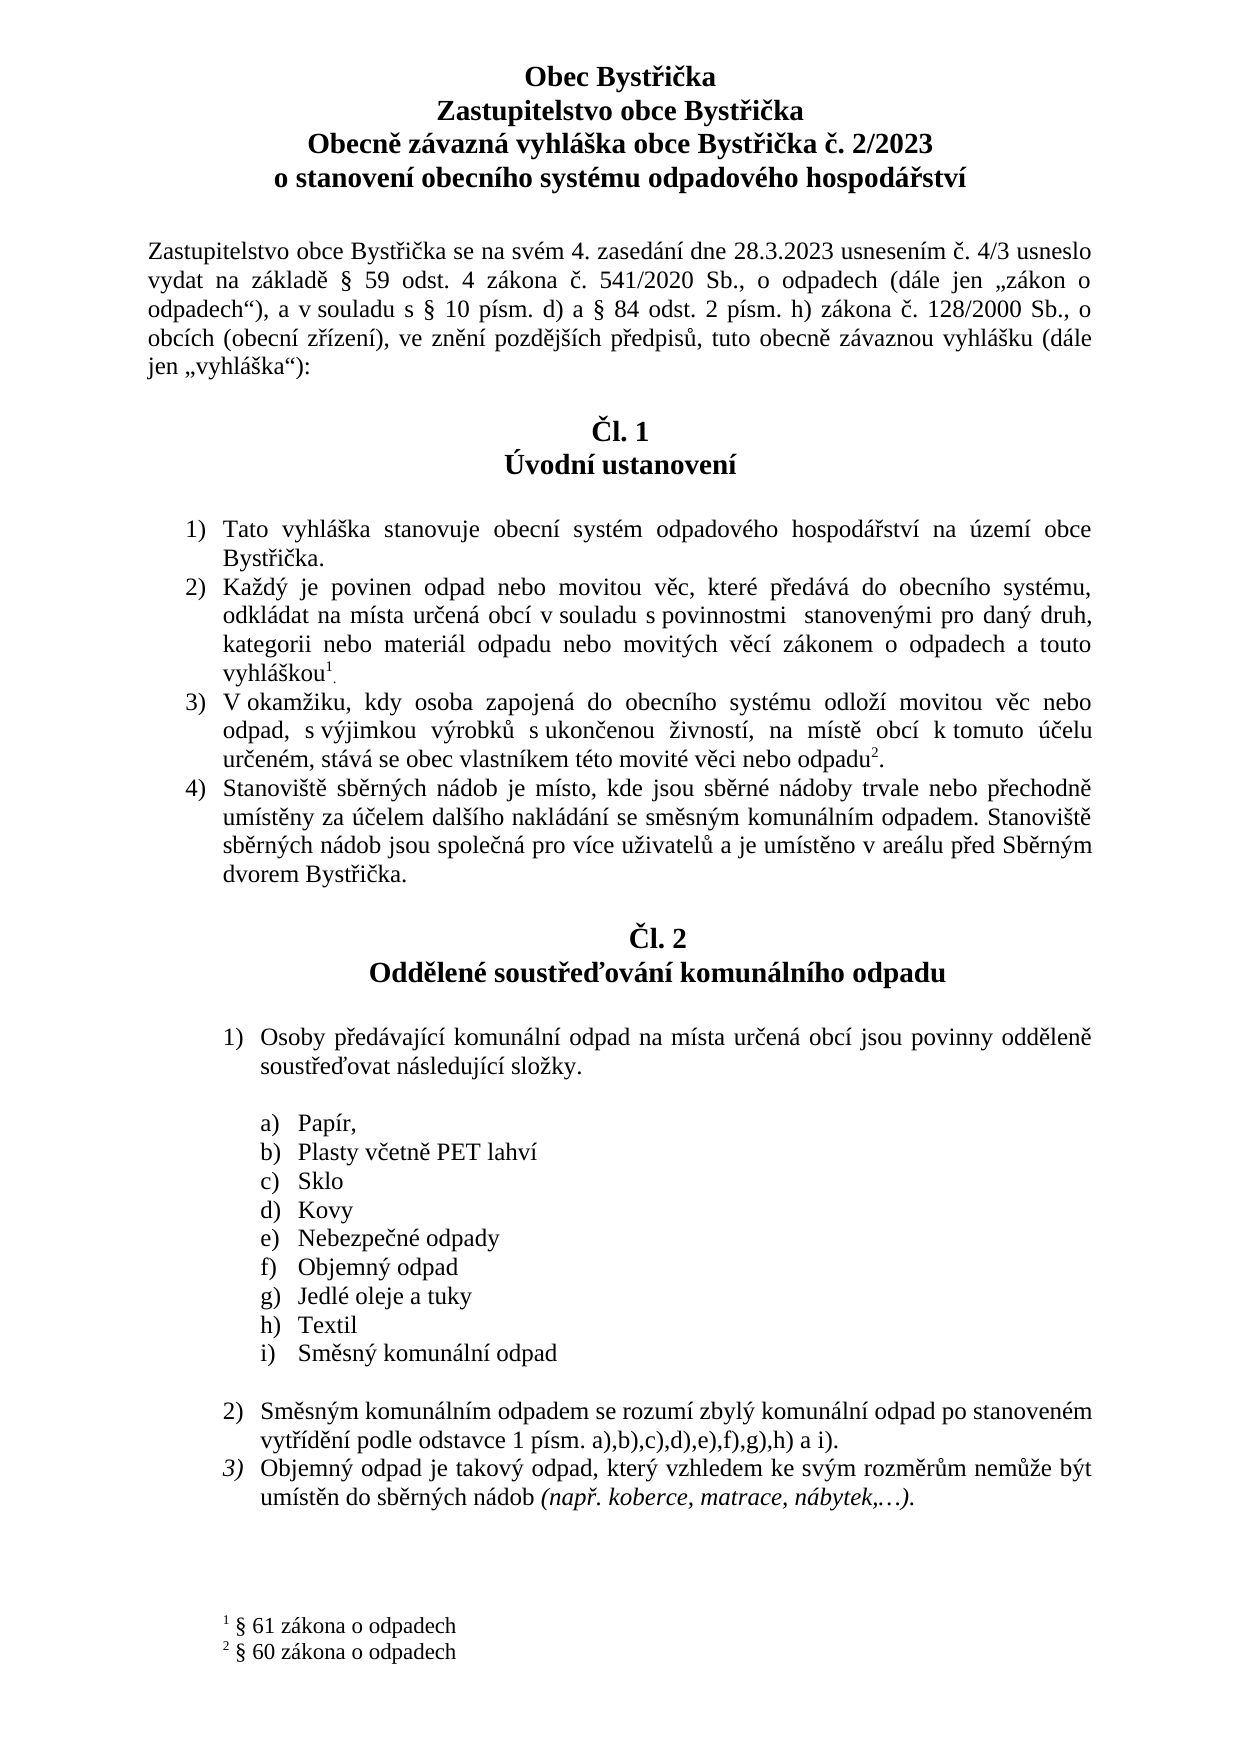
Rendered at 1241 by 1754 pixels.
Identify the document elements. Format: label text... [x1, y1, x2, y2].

text 2 § 60 zákona o odpadech [223, 1638, 1093, 1664]
list Kovy [260, 1195, 1093, 1223]
text o stanovení obecního systému odpadového hospodářství [148, 160, 1093, 193]
list Tato vyhláška stanovuje obecní systém odpadového hospodářství na území obce Bystřička. [185, 514, 1093, 572]
list Směsným komunálním odpadem se rozumí zbylý komunální odpad po stanoveném vytřídění podle odstavce 1 písm. a),b),c),d),e),f),g),h) a i). [223, 1396, 1093, 1453]
text Úvodní ustanovení [148, 447, 1093, 481]
list Objemný odpad [260, 1252, 1093, 1281]
list Stanoviště sběrných nádob je místo, kde jsou sběrné nádoby trvale nebo přechodně umístěny za účelem dalšího nakládání se směsným komunálním odpadem. Stanoviště sběrných nádob jsou společná pro více uživatelů a je umístěno v areálu před Sběrným dvorem Bystřička. [185, 773, 1093, 888]
list Sklo [260, 1166, 1093, 1195]
text Čl. 1 [148, 414, 1093, 447]
list Textil [260, 1310, 1093, 1338]
text Čl. 2 [223, 922, 1093, 955]
list Objemný odpad je takový odpad, který vzhledem ke svým rozměrům nemůže být umístěn do sběrných nádob (např. koberce, matrace, nábytek,…). [223, 1453, 1093, 1511]
text Obec Bystřička [148, 59, 1093, 93]
text Zastupitelstvo obce Bystřička [148, 93, 1093, 126]
list Nebezpečné odpady [260, 1223, 1093, 1252]
list Papír, [260, 1108, 1093, 1137]
list Jedlé oleje a tuky [260, 1281, 1093, 1310]
list V okamžiku, kdy osoba zapojená do obecního systému odloží movitou věc nebo odpad, s výjimkou výrobků s ukončenou živností, na místě obcí k tomuto účelu určeném, stává se obec vlastníkem této movité věci nebo odpadu2. [185, 687, 1093, 773]
list Osoby předávající komunální odpad na místa určená obcí jsou povinny odděleně soustřeďovat následující složky. [223, 1022, 1093, 1080]
text 1 § 61 zákona o odpadech [223, 1612, 1093, 1638]
list Každý je povinen odpad nebo movitou věc, které předává do obecního systému, odkládat na místa určená obcí v souladu s povinnostmi stanovenými pro daný druh, kategorii nebo materiál odpadu nebo movitých věcí zákonem o odpadech a touto vyhláškou1. [185, 572, 1093, 687]
text Obecně závazná vyhláška obce Bystřička č. 2/2023 [148, 126, 1093, 160]
list Směsný komunální odpad [260, 1338, 1093, 1367]
text Zastupitelstvo obce Bystřička se na svém 4. zasedání dne 28.3.2023 usnesením č. 4/3 usneslo vydat na základě § 59 odst. 4 zákona č. 541/2020 Sb., o odpadech (dále jen „zákon o odpadech“), a v souladu s § 10 písm. d) a § 84 odst. 2 písm. h) zákona č. 128/2000 Sb., o obcích (obecní zřízení), ve znění pozdějších předpisů, tuto obecně závaznou vyhlášku (dále jen „vyhláška“): [148, 236, 1093, 380]
text Oddělené soustřeďování komunálního odpadu [223, 955, 1093, 989]
list Plasty včetně PET lahví [260, 1137, 1093, 1166]
